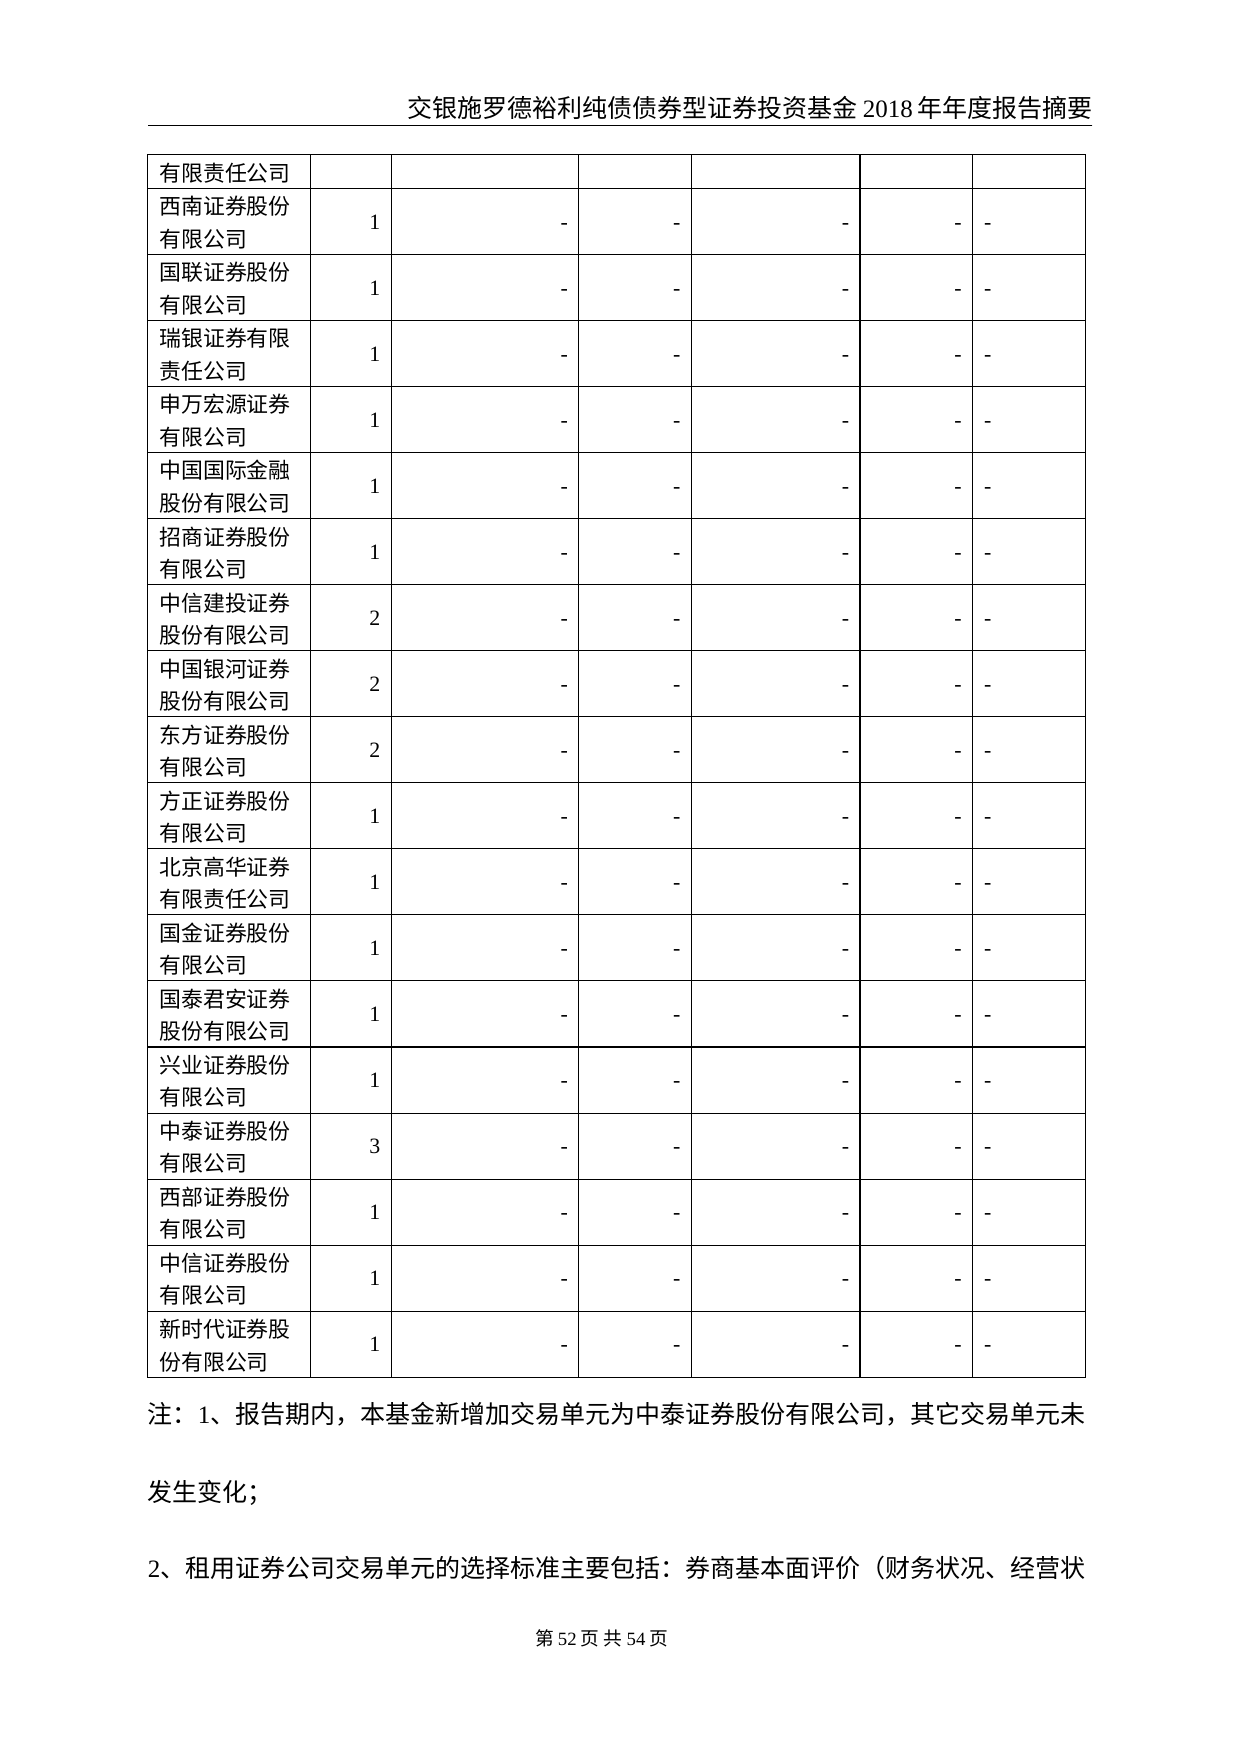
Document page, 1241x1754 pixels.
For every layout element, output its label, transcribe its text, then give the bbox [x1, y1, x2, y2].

table_cell - [392, 321, 578, 386]
table_cell - [973, 651, 1085, 716]
table_cell 1 [311, 783, 391, 848]
table_cell - [861, 155, 972, 188]
table_cell - [692, 189, 859, 254]
table_cell - [392, 783, 578, 848]
table_cell - [392, 915, 578, 980]
table_cell - [692, 717, 859, 782]
table_cell - [692, 255, 859, 320]
table_cell - [392, 1246, 578, 1311]
table_cell - [579, 255, 691, 320]
table_cell 1 [311, 387, 391, 452]
table_cell - [973, 155, 1085, 188]
table_cell - [579, 189, 691, 254]
table_cell - [579, 849, 691, 914]
table_cell - [392, 387, 578, 452]
table_cell - [392, 981, 578, 1046]
table_cell - [692, 453, 859, 518]
table_cell - [692, 1114, 859, 1178]
table_cell - [579, 519, 691, 584]
table_cell 3 [311, 1114, 391, 1178]
table_cell 1 [311, 519, 391, 584]
table_cell - [861, 1246, 972, 1311]
table_cell - [392, 585, 578, 650]
table_cell 瑞银证券有限责任公司 [148, 321, 310, 386]
table_cell 1 [311, 1048, 391, 1112]
table_cell - [973, 849, 1085, 914]
table_cell - [692, 849, 859, 914]
table_cell - [392, 1180, 578, 1244]
table_cell - [973, 585, 1085, 650]
table_cell - [579, 783, 691, 848]
table_cell 1 [311, 981, 391, 1046]
table_cell - [861, 519, 972, 584]
table_cell - [692, 1246, 859, 1311]
table_cell - [392, 849, 578, 914]
table_cell - [973, 1180, 1085, 1244]
table_cell - [692, 651, 859, 716]
table_cell - [579, 915, 691, 980]
table_cell - [692, 1312, 859, 1377]
table_cell - [861, 1048, 972, 1112]
table_cell 2 [311, 717, 391, 782]
table_cell - [861, 387, 972, 452]
table_cell - [579, 585, 691, 650]
table_cell - [861, 717, 972, 782]
table_cell - [579, 717, 691, 782]
table_cell - [579, 981, 691, 1046]
table_cell - [973, 783, 1085, 848]
table_cell 1 [311, 915, 391, 980]
table_cell - [861, 783, 972, 848]
table_cell - [861, 1114, 972, 1178]
table_cell - [973, 1048, 1085, 1112]
table_cell - [973, 189, 1085, 254]
table_cell - [392, 189, 578, 254]
table_cell - [861, 915, 972, 980]
table_cell - [973, 1246, 1085, 1311]
table_cell 招商证券股份有限公司 [148, 519, 310, 584]
table_cell - [973, 915, 1085, 980]
table_cell - [692, 585, 859, 650]
table_cell 申万宏源证券有限公司 [148, 387, 310, 452]
table_cell - [861, 255, 972, 320]
table_cell - [579, 1180, 691, 1244]
table_cell - [579, 1312, 691, 1377]
table_cell 1 [311, 189, 391, 254]
table_cell - [579, 1048, 691, 1112]
table_cell 中信建投证券股份有限公司 [148, 585, 310, 650]
table_cell 中泰证券股份有限公司 [148, 1114, 310, 1178]
table_cell - [692, 387, 859, 452]
table_cell - [692, 155, 859, 188]
table_cell - [579, 651, 691, 716]
table_cell 1 [311, 1246, 391, 1311]
table_cell - [973, 453, 1085, 518]
table_cell 东方证券股份有限公司 [148, 717, 310, 782]
table_cell 1 [311, 255, 391, 320]
table_cell 国联证券股份有限公司 [148, 255, 310, 320]
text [148, 1534, 1092, 1599]
table_cell - [579, 1114, 691, 1178]
table_cell - [973, 1114, 1085, 1178]
table_cell - [861, 321, 972, 386]
table_cell 2 [311, 651, 391, 716]
table_cell - [692, 519, 859, 584]
table_cell 1 [311, 321, 391, 386]
table_cell - [861, 849, 972, 914]
table_cell - [973, 981, 1085, 1046]
table_cell 国金证券股份有限公司 [148, 915, 310, 980]
table_cell - [392, 255, 578, 320]
table_cell - [692, 915, 859, 980]
table_cell 国泰君安证券股份有限公司 [148, 981, 310, 1046]
table_cell - [692, 981, 859, 1046]
table_cell - [973, 387, 1085, 452]
table_cell - [392, 453, 578, 518]
table_cell 兴业证券股份有限公司 [148, 1048, 310, 1112]
table_cell 中国银河证券股份有限公司 [148, 651, 310, 716]
table_cell - [392, 1114, 578, 1178]
table_cell - [973, 321, 1085, 386]
table_cell 方正证券股份有限公司 [148, 783, 310, 848]
table_cell - [861, 1180, 972, 1244]
table_cell 西部证券股份有限公司 [148, 1180, 310, 1244]
table_cell - [392, 155, 578, 188]
table_cell - [692, 321, 859, 386]
table_cell 1 [311, 1312, 391, 1377]
table_cell - [392, 717, 578, 782]
table_cell - [579, 387, 691, 452]
table_cell - [973, 717, 1085, 782]
table_cell - [579, 321, 691, 386]
table_cell 1 [311, 1180, 391, 1244]
text 注：1、报告期内，本基金新增加交易单元为中泰证券股份有限公司，其它交易单元未发生变化； [148, 1381, 1092, 1523]
table_cell - [579, 453, 691, 518]
table_cell - [392, 519, 578, 584]
table_cell - [392, 651, 578, 716]
table_cell - [692, 1048, 859, 1112]
table_cell - [692, 783, 859, 848]
table_cell - [579, 1246, 691, 1311]
table_cell 1 [311, 453, 391, 518]
table_cell - [579, 155, 691, 188]
table_cell - [973, 519, 1085, 584]
table_cell - [392, 1312, 578, 1377]
table_cell - [861, 189, 972, 254]
table_cell 新时代证券股份有限公司 [148, 1312, 310, 1377]
table_cell - [861, 651, 972, 716]
table_cell 中国国际金融股份有限公司 [148, 453, 310, 518]
table_cell - [861, 1312, 972, 1377]
table_cell - [861, 585, 972, 650]
table_cell 中信证券股份有限公司 [148, 1246, 310, 1311]
table_cell 上海华信证券有限责任公司 [148, 155, 310, 188]
table_cell - [861, 453, 972, 518]
table_cell - [692, 1180, 859, 1244]
table_cell 2 [311, 585, 391, 650]
table_cell 1 [311, 849, 391, 914]
table_cell - [973, 255, 1085, 320]
table_cell - [861, 981, 972, 1046]
table_cell - [973, 1312, 1085, 1377]
table_cell 北京高华证券有限责任公司 [148, 849, 310, 914]
table_cell - [392, 1048, 578, 1112]
table_cell 1 [311, 155, 391, 188]
table_cell 西南证券股份有限公司 [148, 189, 310, 254]
